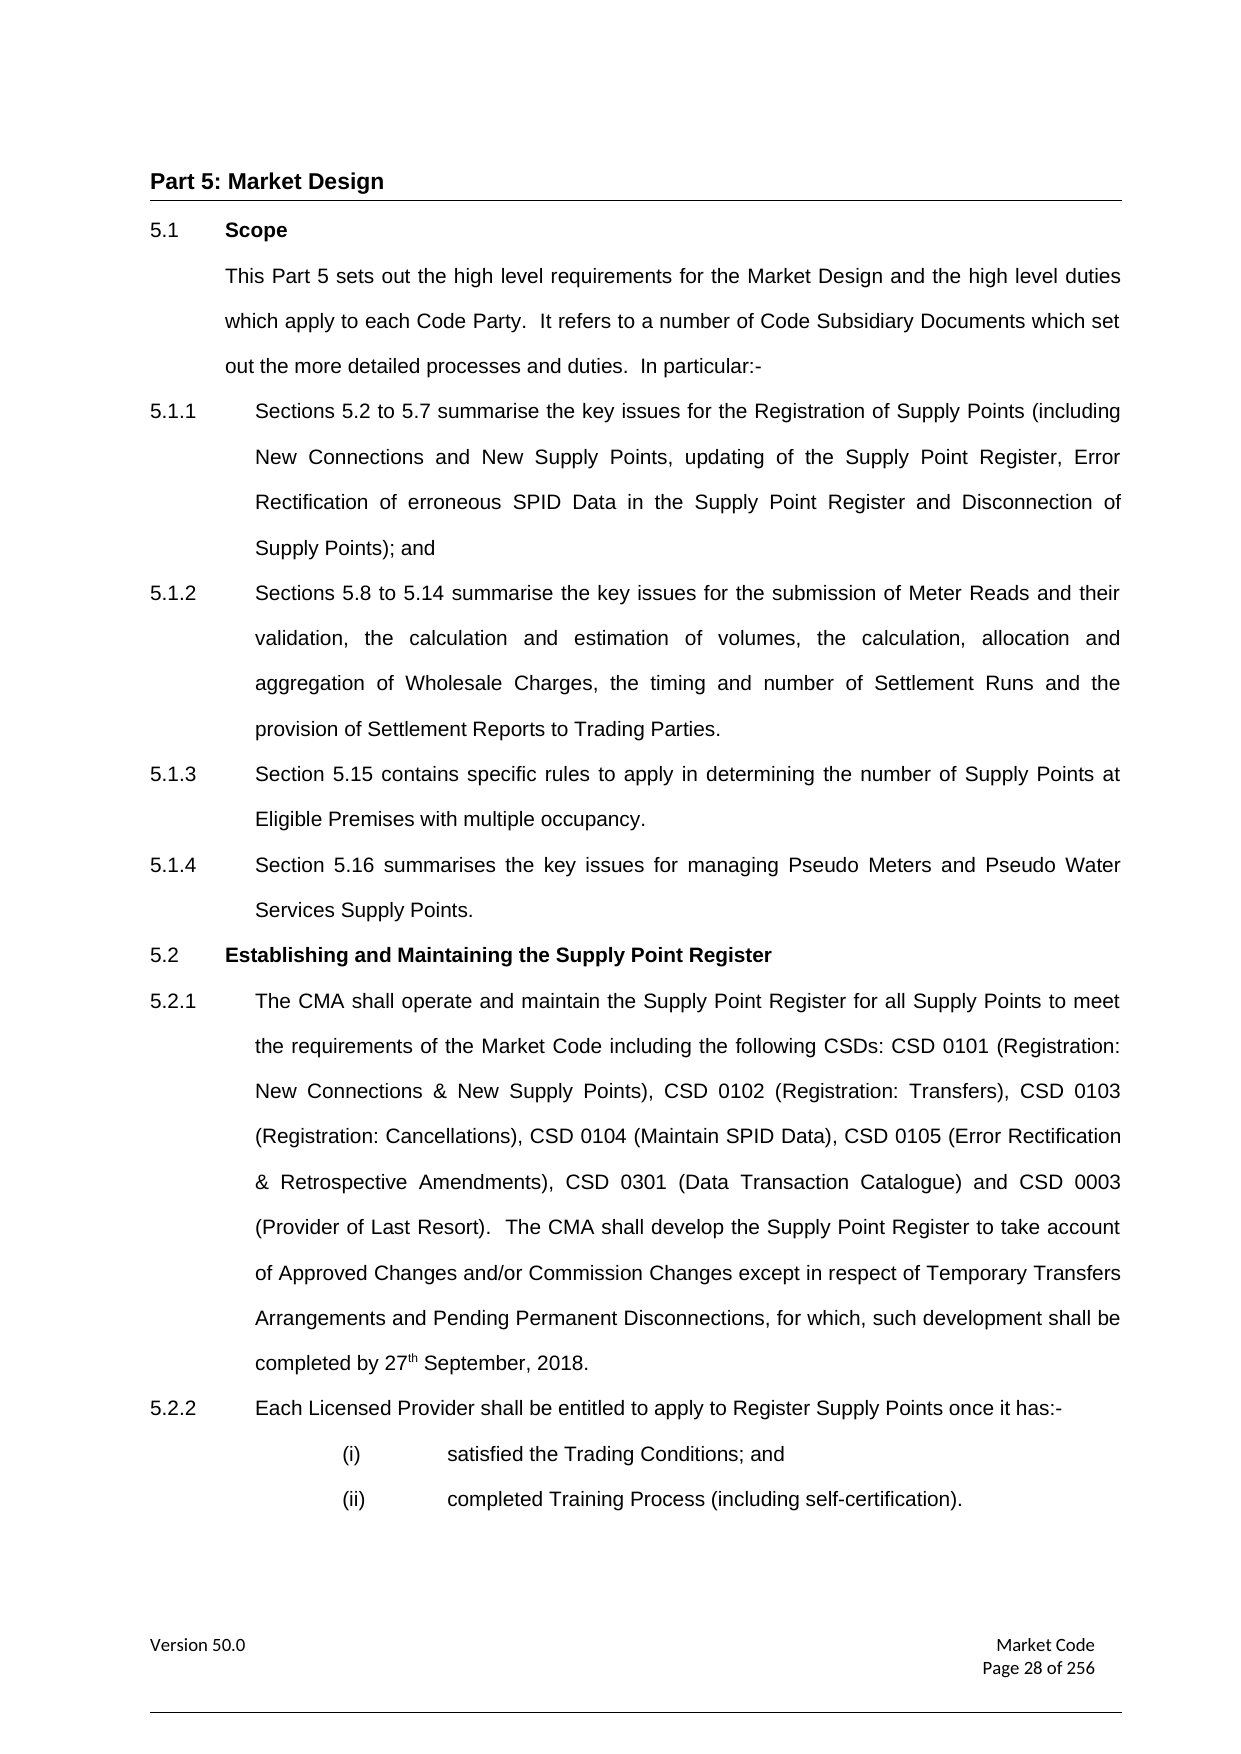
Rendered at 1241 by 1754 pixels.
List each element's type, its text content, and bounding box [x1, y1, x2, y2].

subtitle Part 5: Market Design [150, 153, 1122, 200]
text completed Training Process (including self-certification). [342, 1470, 1122, 1516]
text Establishing and Maintaining the Supply Point Register [150, 926, 1122, 972]
text Section 5.15 contains specific rules to apply in determining the number of Supply Points at Eligible Premises with multiple occupancy. [150, 745, 1122, 836]
text The shall operate and maintain the Supply Point Register for all Supply Points to meet the requirements of the Market Code including the following CSDs: CSD 0101 (Registration: New Connections & New Supply Points), CSD 0102 (Registration: Transfers), CSD 0103 (Registration: Cancellations), CSD 0104 (Maintain SPID Data), CSD 0105 (Error Rectification & Retrospective Amendments), CSD 0301 (Data Transaction Catalogue) and CSD 0003 (Provider of Last Resort). The shall develop the Supply Point Register to take account of Approved Changes and/or Commission Changes except in respect of Temporary Transfers Arrangements and Pending Permanent Disconnections, for which, such development shall be completed by 27th September, 2018. [150, 972, 1122, 1379]
text satisfied the Trading Conditions; and [342, 1425, 1122, 1470]
text This Part 5 sets out the high level requirements for the Market Design and the high level duties which apply to each Code Party. It refers to a number of Code Subsidiary Documents which set out the more detailed processes and duties. In particular:- [225, 247, 1122, 383]
text Each Licensed Provider shall be entitled to apply to Register Supply Points once it has:- [150, 1379, 1122, 1425]
text Sections 5.8 to 5.14 summarise the key issues for the submission of Meter Reads and their validation, the calculation and estimation of volumes, the calculation, allocation and aggregation of Wholesale Charges, the timing and number of Settlement Runs and the provision of Settlement Reports to Trading Parties. [150, 564, 1122, 745]
text Section 5.16 summarises the key issues for managing Pseudo Meters and Pseudo Water Services Supply Points. [150, 836, 1122, 926]
text Sections 5.2 to 5.7 summarise the key issues for the Registration of Supply Points (including New Connections and New Supply Points, updating of the Supply Point Register, Error Rectification of erroneous SPID Data in the Supply Point Register and Disconnection of Supply Points); and [150, 383, 1122, 564]
text Scope [150, 201, 1122, 247]
